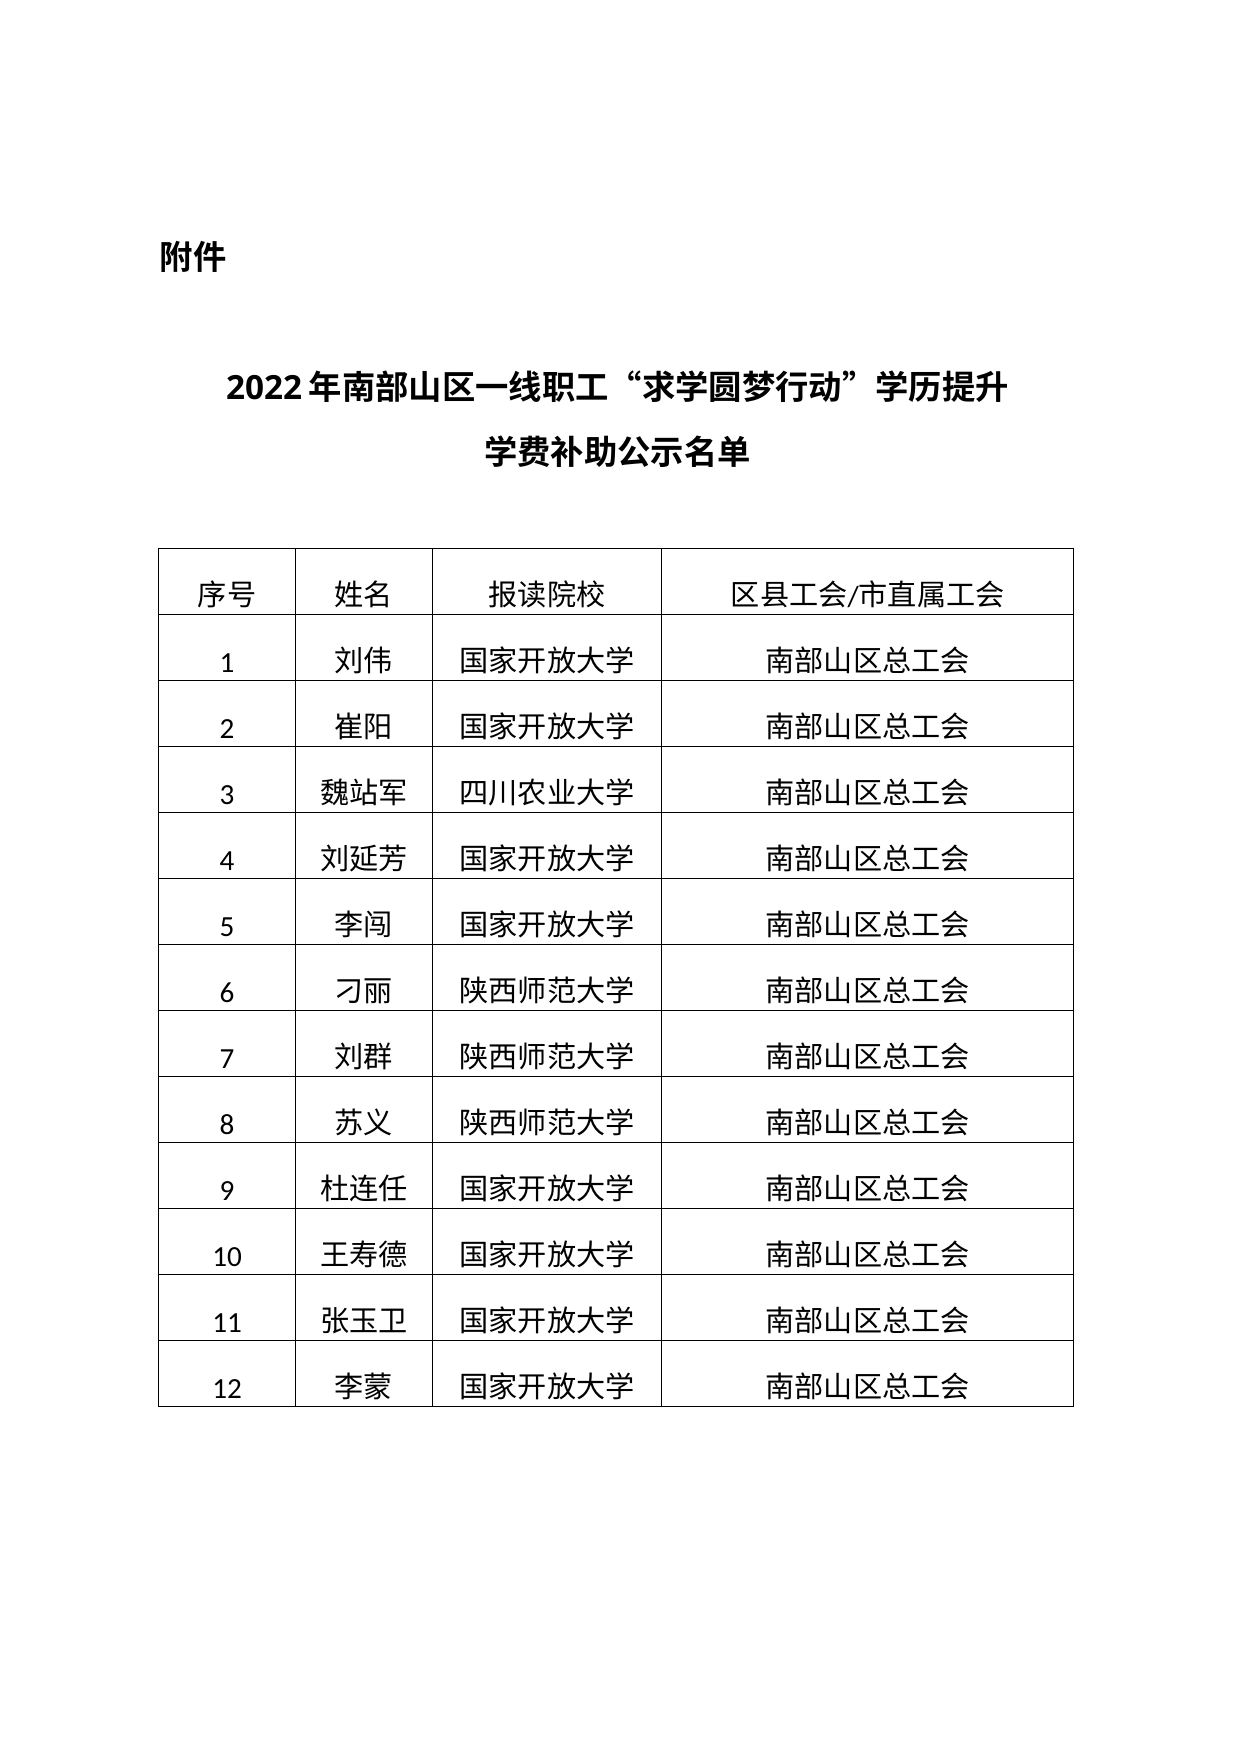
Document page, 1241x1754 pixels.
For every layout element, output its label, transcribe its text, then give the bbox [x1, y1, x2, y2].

table_cell 4 [159, 813, 295, 878]
table_cell 国家开放大学 [433, 1209, 661, 1274]
table_cell 南部山区总工会 [662, 747, 1073, 812]
text 2022年南部山区一线职工“求学圆梦行动”学历提升 [159, 352, 1075, 417]
table_header 姓名 [296, 549, 432, 613]
table_cell 苏义 [296, 1077, 432, 1142]
table_cell 刘伟 [296, 615, 432, 679]
table_cell 陕西师范大学 [433, 945, 661, 1010]
table_cell 陕西师范大学 [433, 1077, 661, 1142]
table_cell 国家开放大学 [433, 1275, 661, 1340]
table_cell 南部山区总工会 [662, 615, 1073, 679]
table_cell 李蒙 [296, 1341, 432, 1406]
text 附件 [159, 222, 1075, 287]
table_cell 11 [159, 1275, 295, 1340]
table_cell 国家开放大学 [433, 813, 661, 878]
table_header 报读院校 [433, 549, 661, 613]
table_header 序号 [159, 549, 295, 613]
table_cell 12 [159, 1341, 295, 1406]
table_cell 张玉卫 [296, 1275, 432, 1340]
table_cell 5 [159, 879, 295, 944]
table_cell 刘延芳 [296, 813, 432, 878]
table_cell 国家开放大学 [433, 1341, 661, 1406]
table_cell 南部山区总工会 [662, 1275, 1073, 1340]
table_cell 3 [159, 747, 295, 812]
table_cell 7 [159, 1011, 295, 1076]
text 学费补助公示名单 [159, 417, 1075, 482]
table_cell 刁丽 [296, 945, 432, 1010]
table_cell 1 [159, 615, 295, 679]
table_header 区县工会/市直属工会 [662, 549, 1073, 613]
table_cell 6 [159, 945, 295, 1010]
table_cell 南部山区总工会 [662, 1209, 1073, 1274]
table_cell 国家开放大学 [433, 879, 661, 944]
table_cell 南部山区总工会 [662, 945, 1073, 1010]
table_cell 南部山区总工会 [662, 1143, 1073, 1208]
table_cell 南部山区总工会 [662, 879, 1073, 944]
table_cell 南部山区总工会 [662, 1011, 1073, 1076]
table_cell 南部山区总工会 [662, 813, 1073, 878]
table_cell 魏站军 [296, 747, 432, 812]
table_cell 崔阳 [296, 681, 432, 746]
table_cell 南部山区总工会 [662, 681, 1073, 746]
table_cell 8 [159, 1077, 295, 1142]
table_cell 9 [159, 1143, 295, 1208]
table_cell 刘群 [296, 1011, 432, 1076]
table_cell 国家开放大学 [433, 1143, 661, 1208]
table_cell 南部山区总工会 [662, 1341, 1073, 1406]
table_cell 国家开放大学 [433, 615, 661, 679]
table_cell 2 [159, 681, 295, 746]
table_cell 王寿德 [296, 1209, 432, 1274]
table_cell 四川农业大学 [433, 747, 661, 812]
table_cell 李闯 [296, 879, 432, 944]
table_cell 国家开放大学 [433, 681, 661, 746]
table_cell 杜连任 [296, 1143, 432, 1208]
table_cell 陕西师范大学 [433, 1011, 661, 1076]
table_cell 南部山区总工会 [662, 1077, 1073, 1142]
table_cell 10 [159, 1209, 295, 1274]
